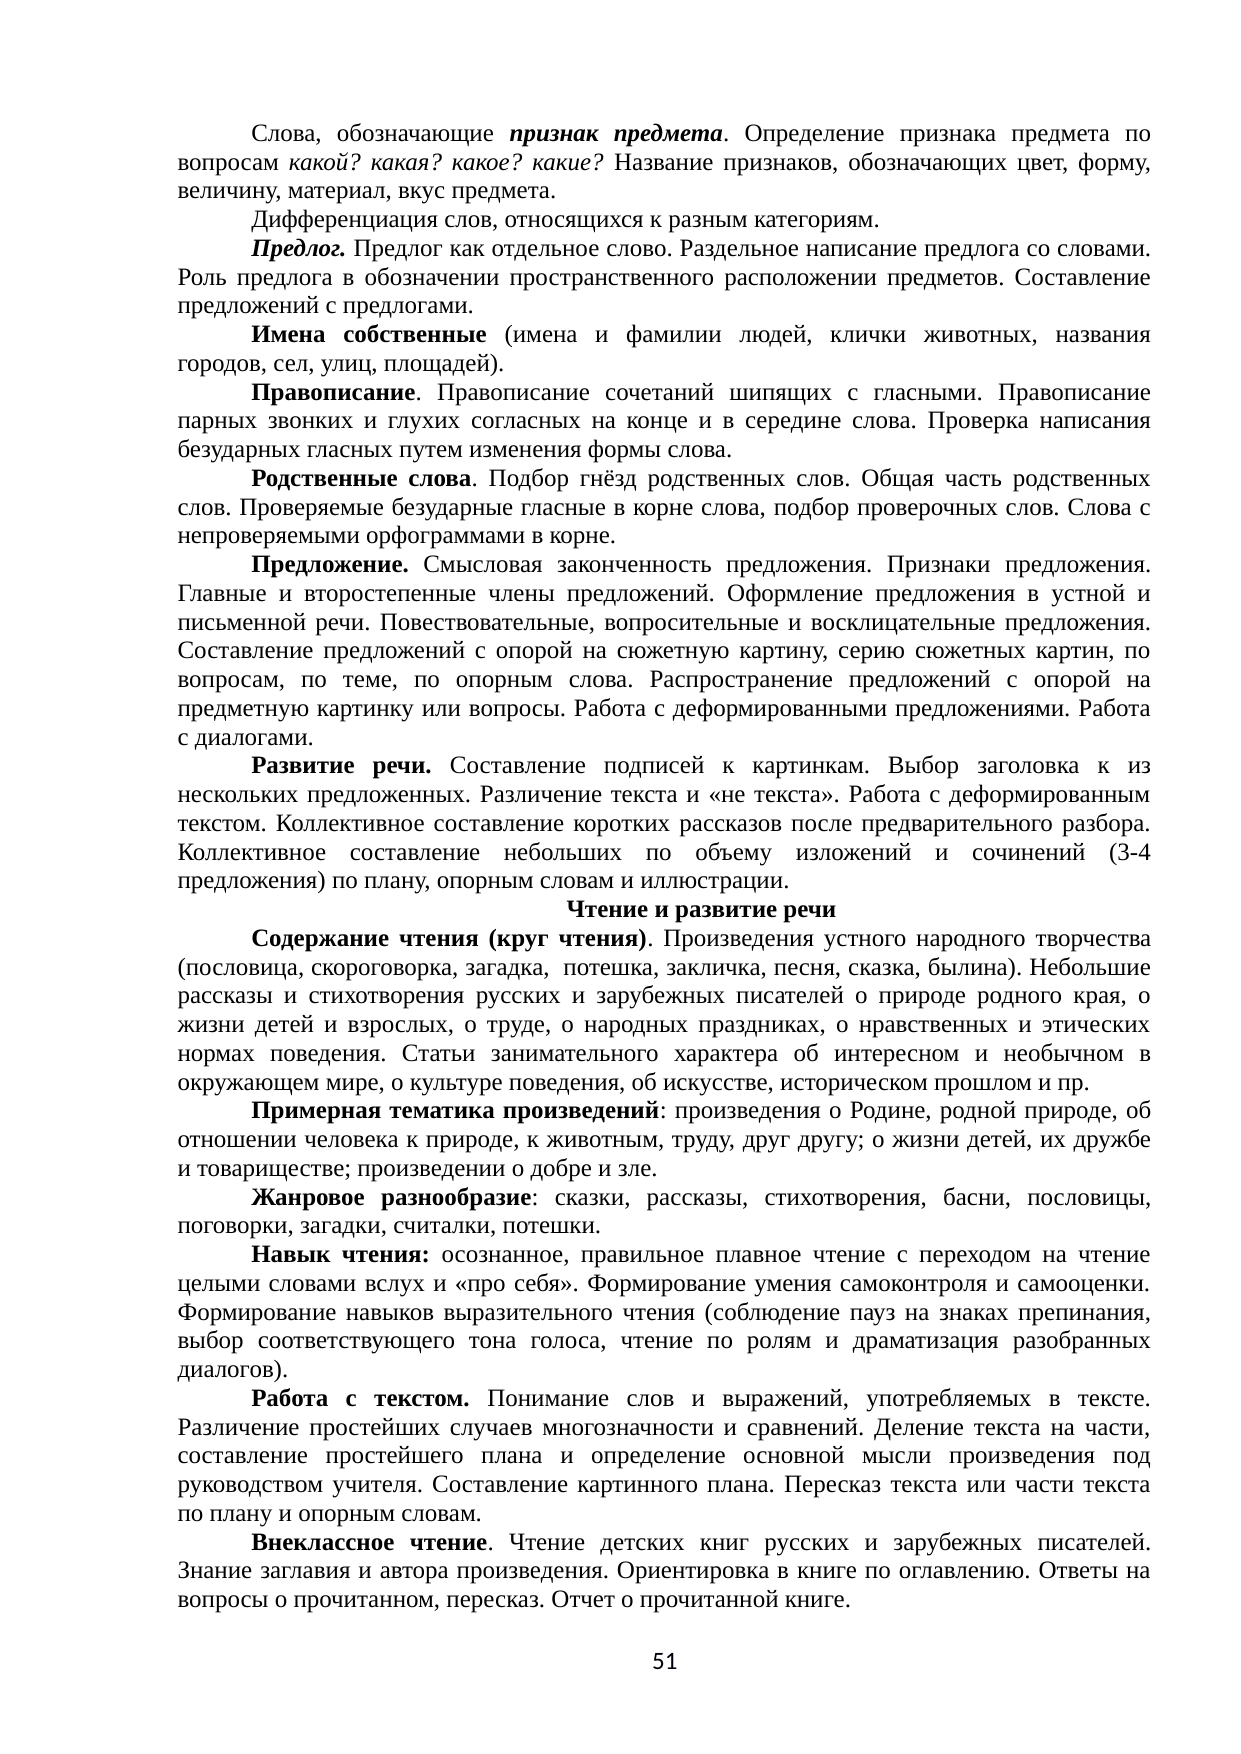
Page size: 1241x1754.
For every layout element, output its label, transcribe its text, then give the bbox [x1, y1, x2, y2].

text Слова, обозначающие признак предмета. Определение признака предмета по вопросам какой? какая? какое? какие? Название признаков, обозначающих цвет, форму, величину, материал, вкус предмета. [177, 118, 1152, 204]
text Развитие речи. Составление подписей к картинкам. Выбор заголовка к из нескольких предложенных. Различение текста и «не текста». Работа с деформированным текстом. Коллективное составление коротких рассказов после предварительного разбора. Коллективное составление небольших по объему изложений и сочинений (3-4 предложения) по плану, опорным словам и иллюстрации. [177, 751, 1152, 894]
text Примерная тематика произведений: произведения о Родине, родной природе, об отношении человека к природе, к животным, труду, друг другу; о жизни детей, их дружбе и товариществе; произведении о добре и зле. [177, 1096, 1152, 1182]
text Содержание чтения (круг чтения). Произведения устного народного творчества (пословица, скороговорка, загадка, потешка, закличка, песня, сказка, былина). Небольшие рассказы и стихотворения русских и зарубежных писателей о природе родного края, о жизни детей и взрослых, о труде, о народных праздниках, о нравственных и этических нормах поведения. Статьи занимательного характера об интересном и необычном в окружающем мире, о культуре поведения, об искусстве, историческом прошлом и пр. [177, 923, 1152, 1096]
text Предлог. Предлог как отдельное слово. Раздельное написание предлога со словами. Роль предлога в обозначении пространственного расположении предметов. Составление предложений с предлогами. [177, 233, 1152, 319]
text Дифференциация слов, относящихся к разным категориям. [177, 204, 1152, 233]
text Имена собственные (имена и фамилии людей, клички животных, названия городов, сел, улиц, площадей). [177, 319, 1152, 377]
text Чтение и развитие речи [177, 894, 1152, 923]
text Родственные слова. Подбор гнёзд родственных слов. Общая часть родственных слов. Проверяемые безударные гласные в корне слова, подбор проверочных слов. Слова с непроверяемыми орфограммами в корне. [177, 463, 1152, 549]
text Внеклассное чтение. Чтение детских книг русских и зарубежных писателей. Знание заглавия и автора произведения. Ориентировка в книге по оглавлению. Ответы на вопросы о прочитанном, пересказ. Отчет о прочитанной книге. [177, 1527, 1152, 1613]
text Жанровое разнообразие: сказки, рассказы, стихотворения, басни, пословицы, поговорки, загадки, считалки, потешки. [177, 1182, 1152, 1239]
text Предложение. Смысловая законченность предложения. Признаки предложения. Главные и второстепенные члены предложений. Оформление предложения в устной и письменной речи. Повествовательные, вопросительные и восклицательные предложения. Составление предложений с опорой на сюжетную картину, серию сюжетных картин, по вопросам, по теме, по опорным слова. Распространение предложений с опорой на предметную картинку или вопросы. Работа с деформированными предложениями. Работа с диалогами. [177, 549, 1152, 751]
text Работа с текстом. Понимание слов и выражений, употребляемых в тексте. Различение простейших случаев многозначности и сравнений. Деление текста на части, составление простейшего плана и определение основной мысли произведения под руководством учителя. Составление картинного плана. Пересказ текста или части текста по плану и опорным словам. [177, 1383, 1152, 1527]
text Правописание. Правописание сочетаний шипящих с гласными. Правописание парных звонких и глухих согласных на конце и в середине слова. Проверка написания безударных гласных путем изменения формы слова. [177, 377, 1152, 463]
text Навык чтения: осознанное, правильное плавное чтение с переходом на чтение целыми словами вслух и «про себя». Формирование умения самоконтроля и самооценки. Формирование навыков выразительного чтения (соблюдение пауз на знаках препинания, выбор соответствующего тона голоса, чтение по ролям и драматизация разобранных диалогов). [177, 1239, 1152, 1383]
